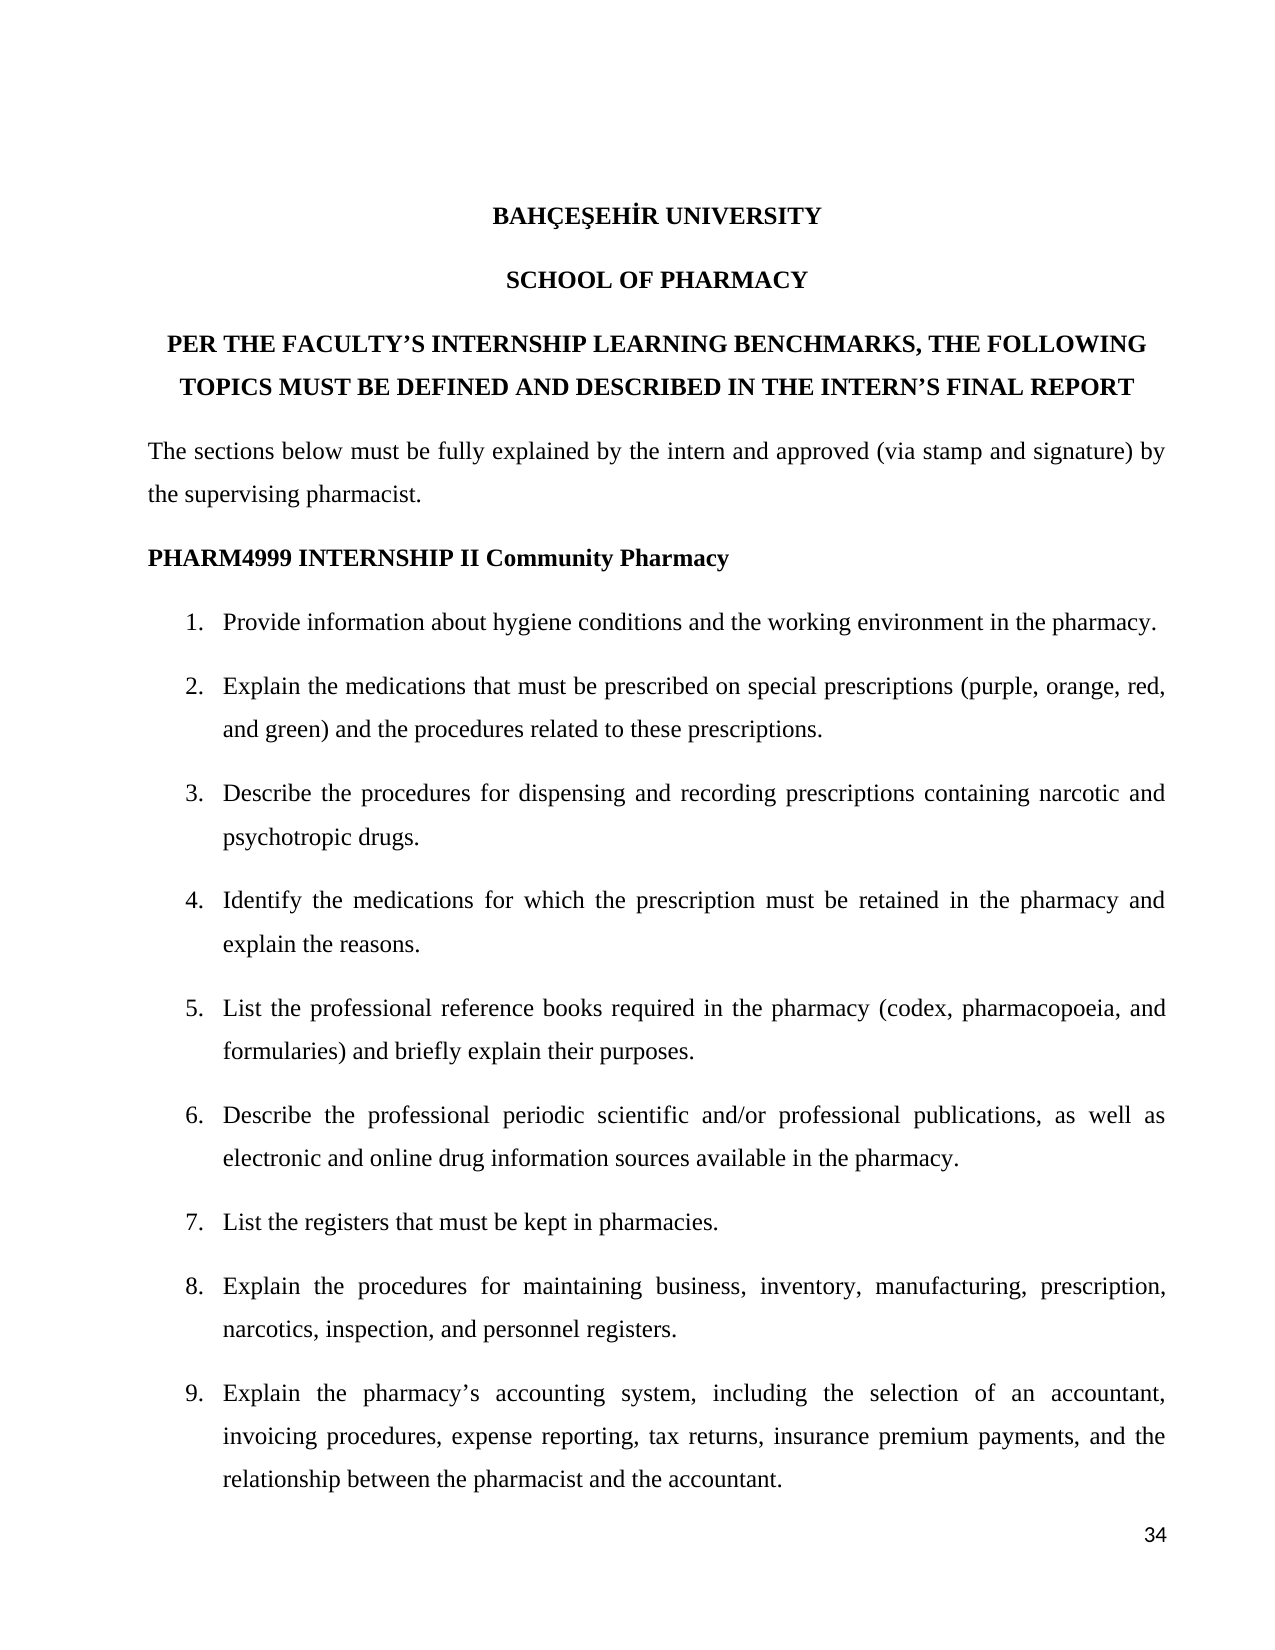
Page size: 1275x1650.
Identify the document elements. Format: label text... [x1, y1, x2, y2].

list List the professional reference books required in the pharmacy (codex, pharmacopoeia, and formularies) and briefly explain their purposes. [185, 993, 1167, 1064]
list Describe the professional periodic scientific and/or professional publications, as well as electronic and online drug information sources available in the pharmacy. [185, 1100, 1167, 1172]
list Explain the pharmacy’s accounting system, including the selection of an accountant, invoicing procedures, expense reporting, tax returns, insurance premium payments, and the relationship between the pharmacist and the accountant. [185, 1378, 1167, 1493]
list Identify the medications for which the prescription must be retained in the pharmacy and explain the reasons. [185, 886, 1167, 957]
text SCHOOL OF PHARMACY [148, 265, 1167, 294]
text PHARM4999 INTERNSHIP II Community Pharmacy [148, 543, 1167, 572]
list List the registers that must be kept in pharmacies. [185, 1207, 1167, 1236]
text PER THE FACULTY’S INTERNSHIP LEARNING BENCHMARKS, THE FOLLOWING TOPICS MUST BE DEFINED AND DESCRIBED IN THE INTERN’S FINAL REPORT [148, 329, 1167, 401]
text BAHÇEŞEHİR UNIVERSITY [148, 201, 1167, 230]
list Provide information about hygiene conditions and the working environment in the pharmacy. [185, 607, 1167, 636]
text The sections below must be fully explained by the intern and approved (via stamp and signature) by the supervising pharmacist. [148, 436, 1167, 508]
list Describe the procedures for dispensing and recording prescriptions containing narcotic and psychotropic drugs. [185, 778, 1167, 850]
list Explain the medications that must be prescribed on special prescriptions (purple, orange, red, and green) and the procedures related to these prescriptions. [185, 671, 1167, 743]
list Explain the procedures for maintaining business, inventory, manufacturing, prescription, narcotics, inspection, and personnel registers. [185, 1271, 1167, 1343]
